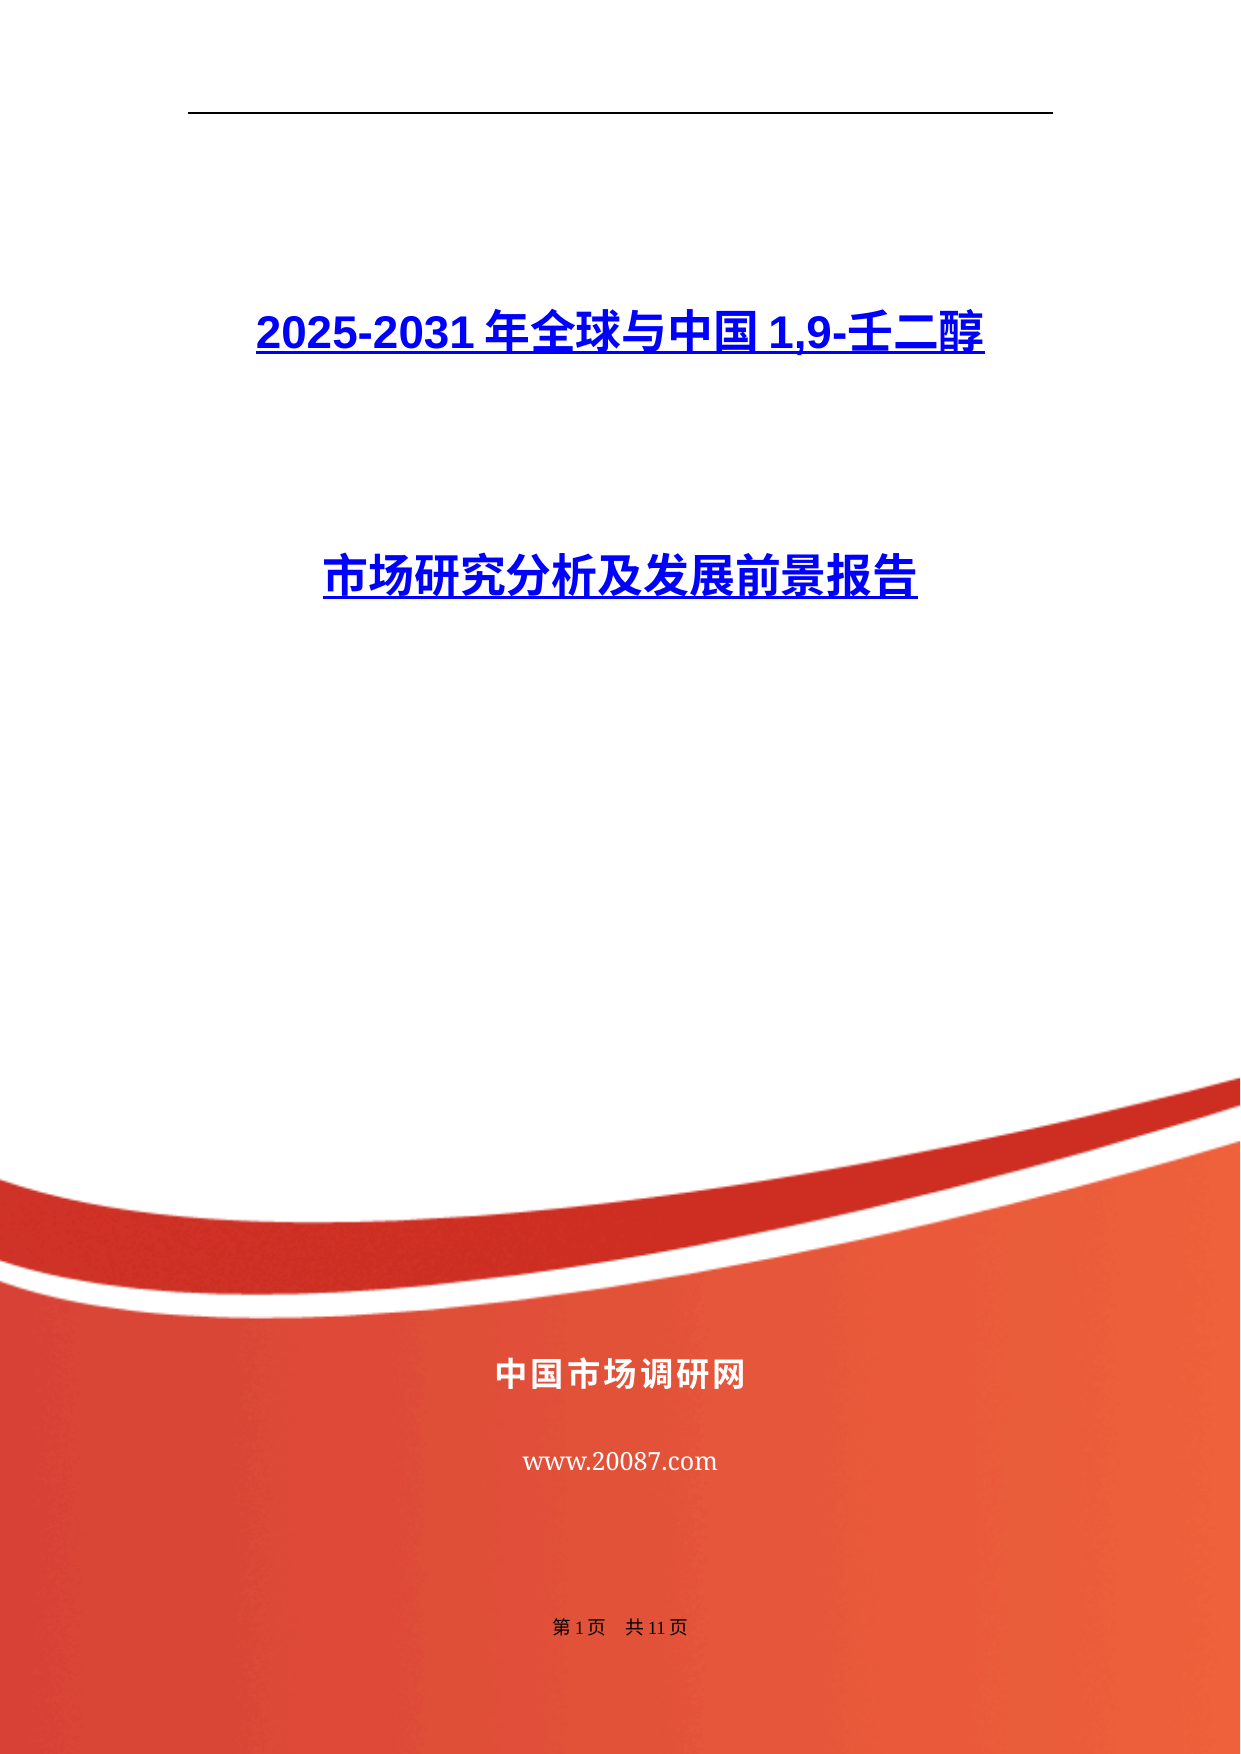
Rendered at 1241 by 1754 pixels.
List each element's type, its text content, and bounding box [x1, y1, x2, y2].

picture [0, 1006, 1241, 1754]
table_header 2025-2031年全球与中国1,9-壬二醇市场研究分析及发展前景报告 [188, 207, 1053, 773]
subtitle 中国市场调研网 [187, 1339, 1053, 1404]
text www.20087.com [187, 1428, 1053, 1493]
